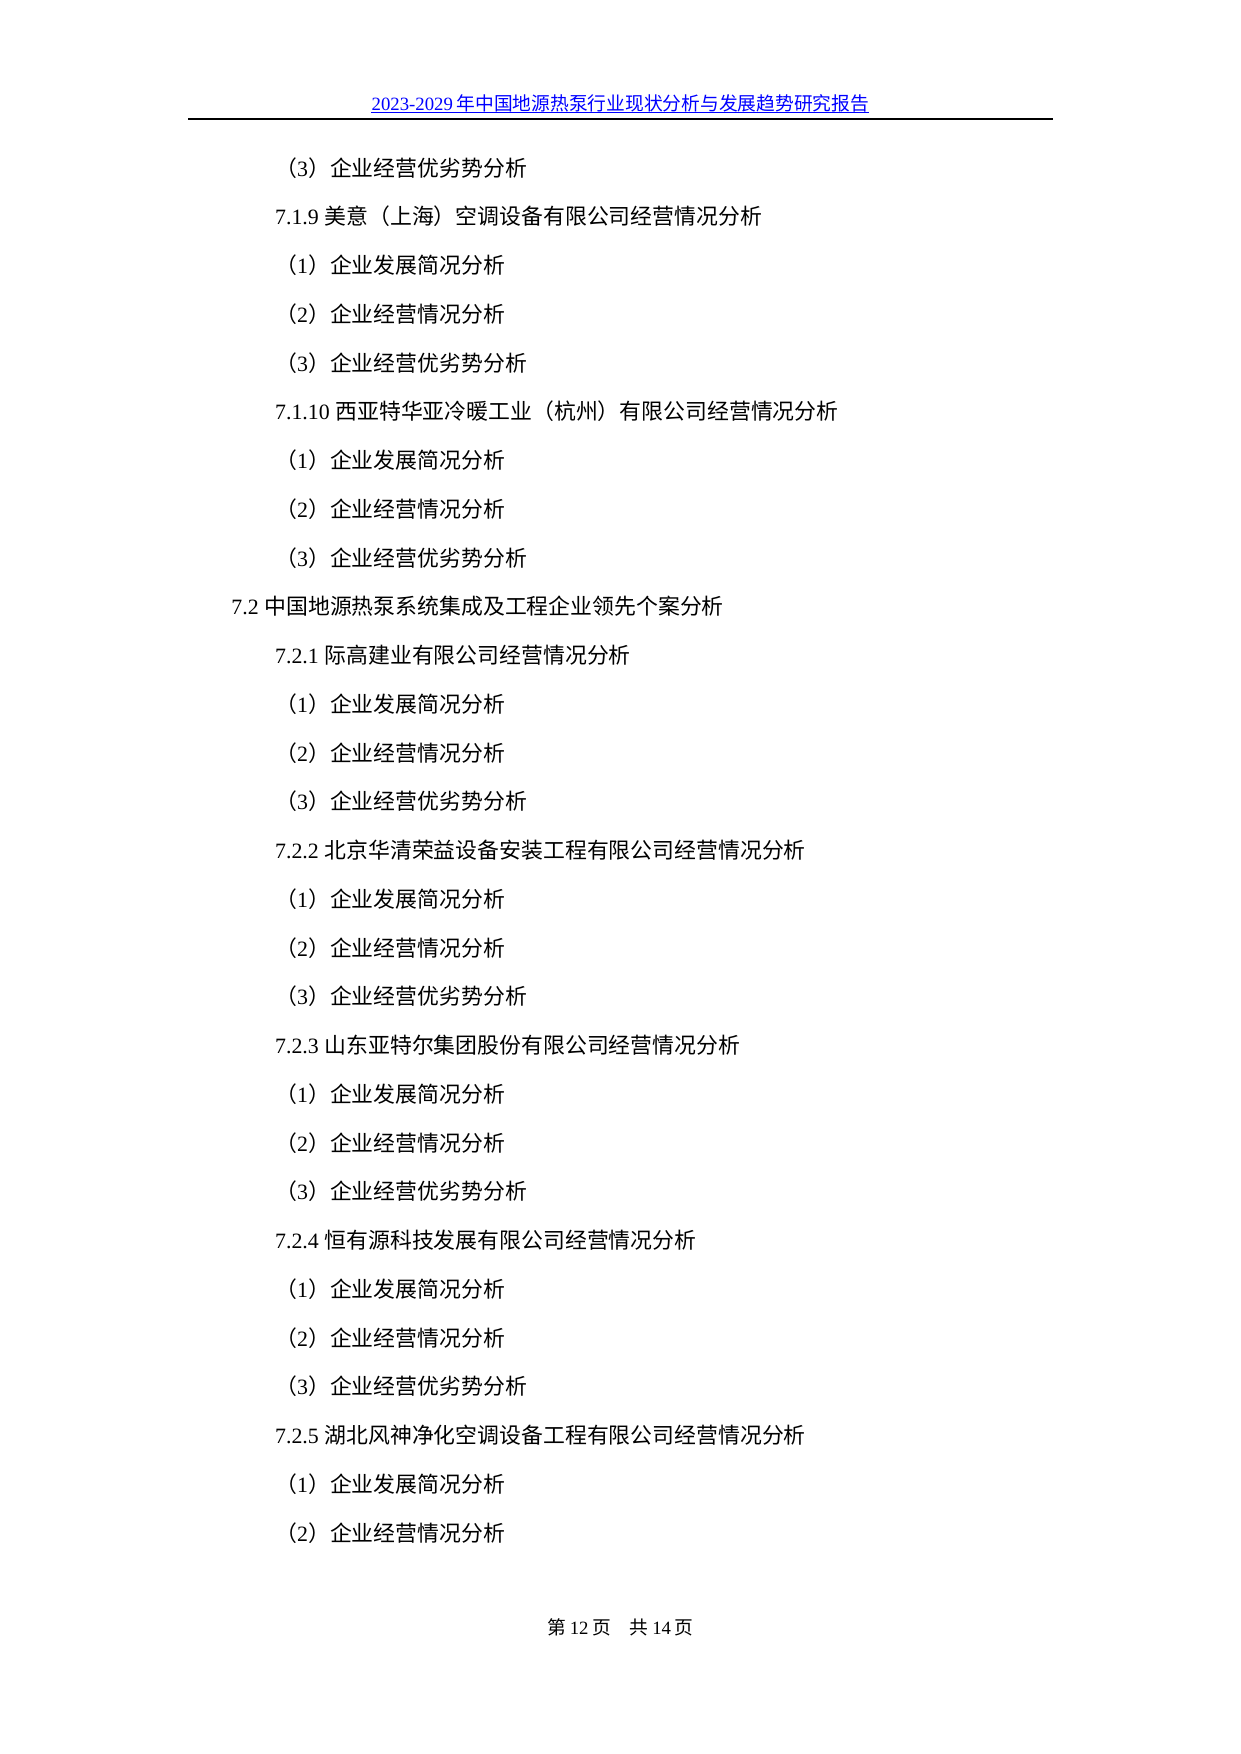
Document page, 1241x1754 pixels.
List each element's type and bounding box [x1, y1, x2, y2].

text [187, 150, 1053, 1548]
